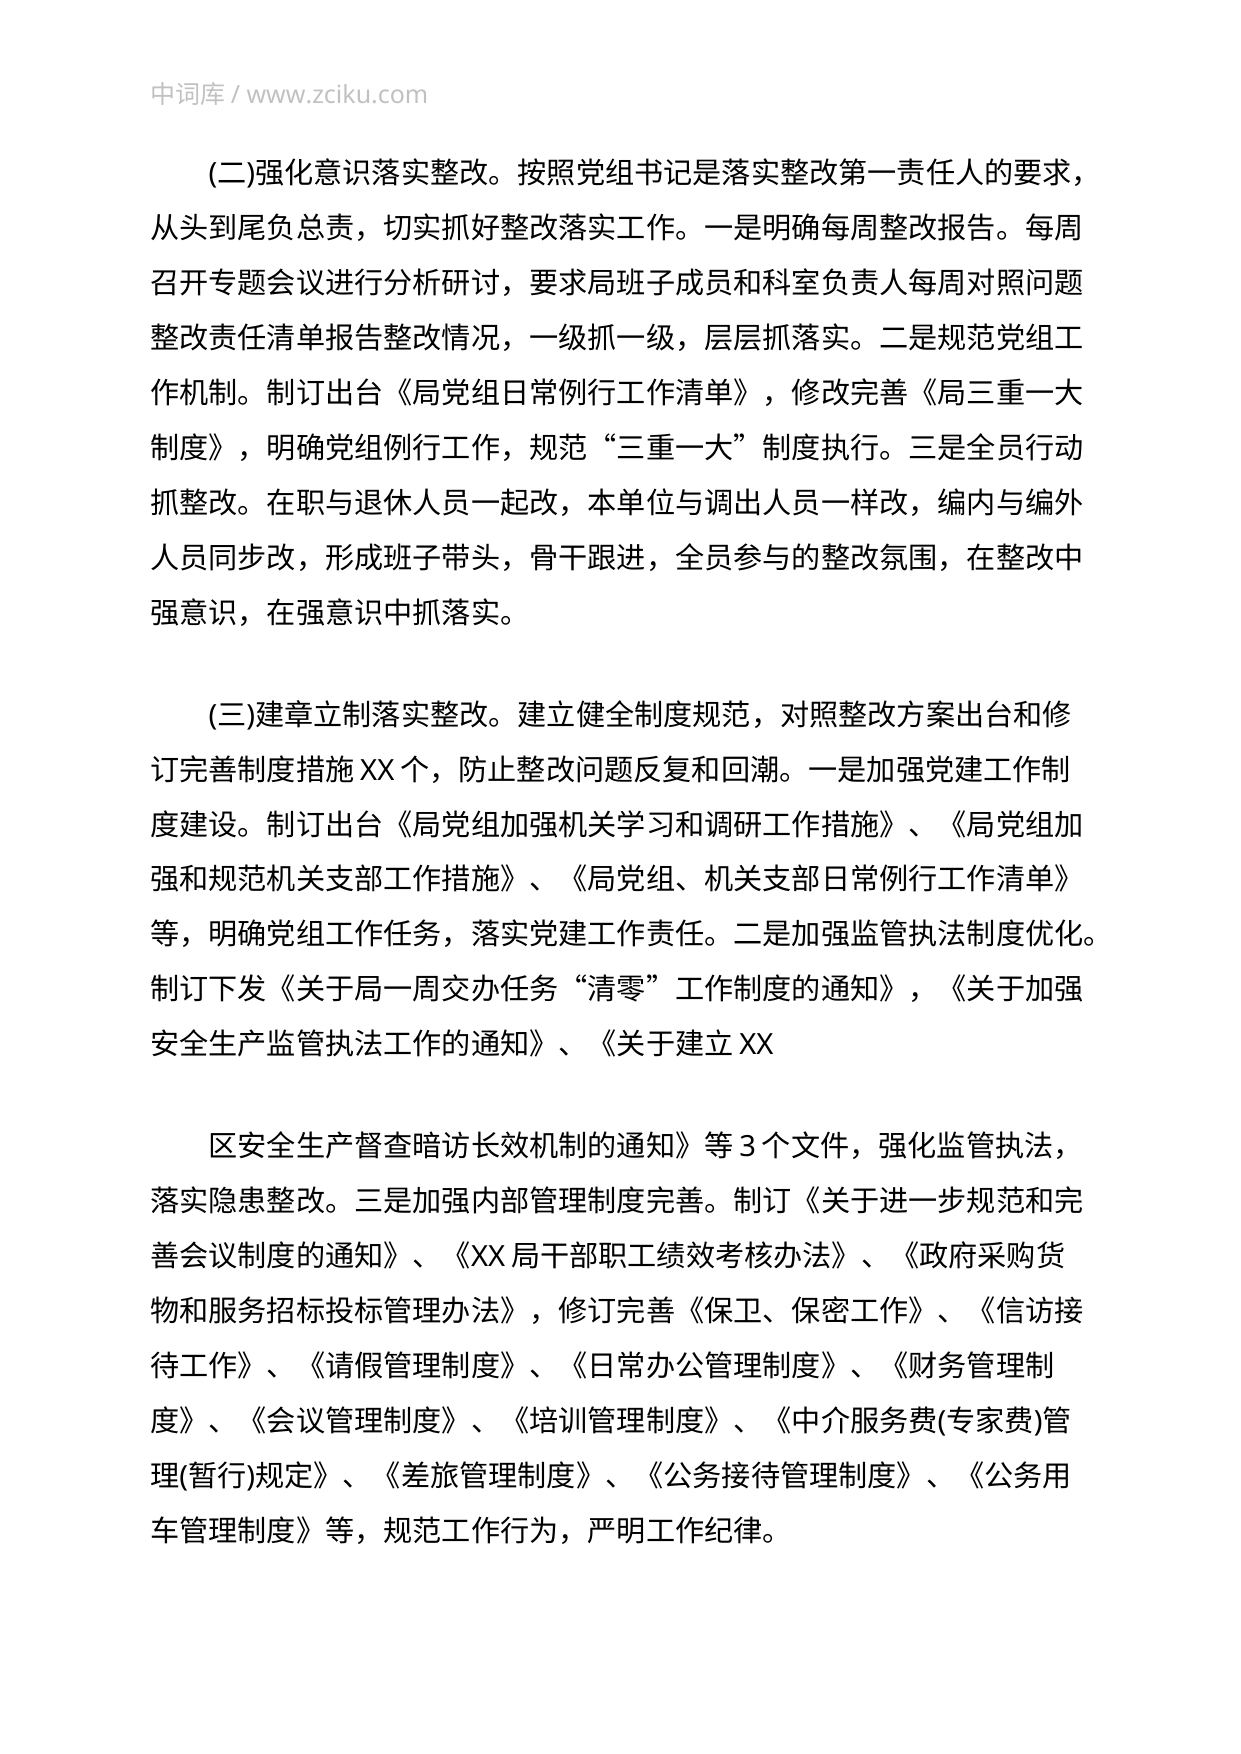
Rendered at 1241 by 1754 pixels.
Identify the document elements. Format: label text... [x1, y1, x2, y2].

text (二)强化意识落实整改。按照党组书记是落实整改第一责任人的要求，从头到尾负总责，切实抓好整改落实工作。一是明确每周整改报告。每周召开专题会议进行分析研讨，要求局班子成员和科室负责人每周对照问题整改责任清单报告整改情况，一级抓一级，层层抓落实。二是规范党组工作机制。制订出台《局党组日常例行工作清单》，修改完善《局三重一大制度》，明确党组例行工作，规范“三重一大”制度执行。三是全员行动抓整改。在职与退休人员一起改，本单位与调出人员一样改，编内与编外人员同步改，形成班子带头，骨干跟进，全员参与的整改氛围，在整改中强意识，在强意识中抓落实。 [150, 150, 1090, 632]
text (三)建章立制落实整改。建立健全制度规范，对照整改方案出台和修订完善制度措施XX个，防止整改问题反复和回潮。一是加强党建工作制度建设。制订出台《局党组加强机关学习和调研工作措施》、《局党组加强和规范机关支部工作措施》、《局党组、机关支部日常例行工作清单》等，明确党组工作任务，落实党建工作责任。二是加强监管执法制度优化。制订下发《关于局一周交办任务“清零”工作制度的通知》，《关于加强安全生产监管执法工作的通知》、《关于建立XX [150, 691, 1090, 1063]
text 区安全生产督查暗访长效机制的通知》等3个文件，强化监管执法，落实隐患整改。三是加强内部管理制度完善。制订《关于进一步规范和完善会议制度的通知》、《XX局干部职工绩效考核办法》、《政府采购货物和服务招标投标管理办法》，修订完善《保卫、保密工作》、《信访接待工作》、《请假管理制度》、《日常办公管理制度》、《财务管理制度》、《会议管理制度》、《培训管理制度》、《中介服务费(专家费)管理(暂行)规定》、《差旅管理制度》、《公务接待管理制度》、《公务用车管理制度》等，规范工作行为，严明工作纪律。 [150, 1123, 1090, 1549]
